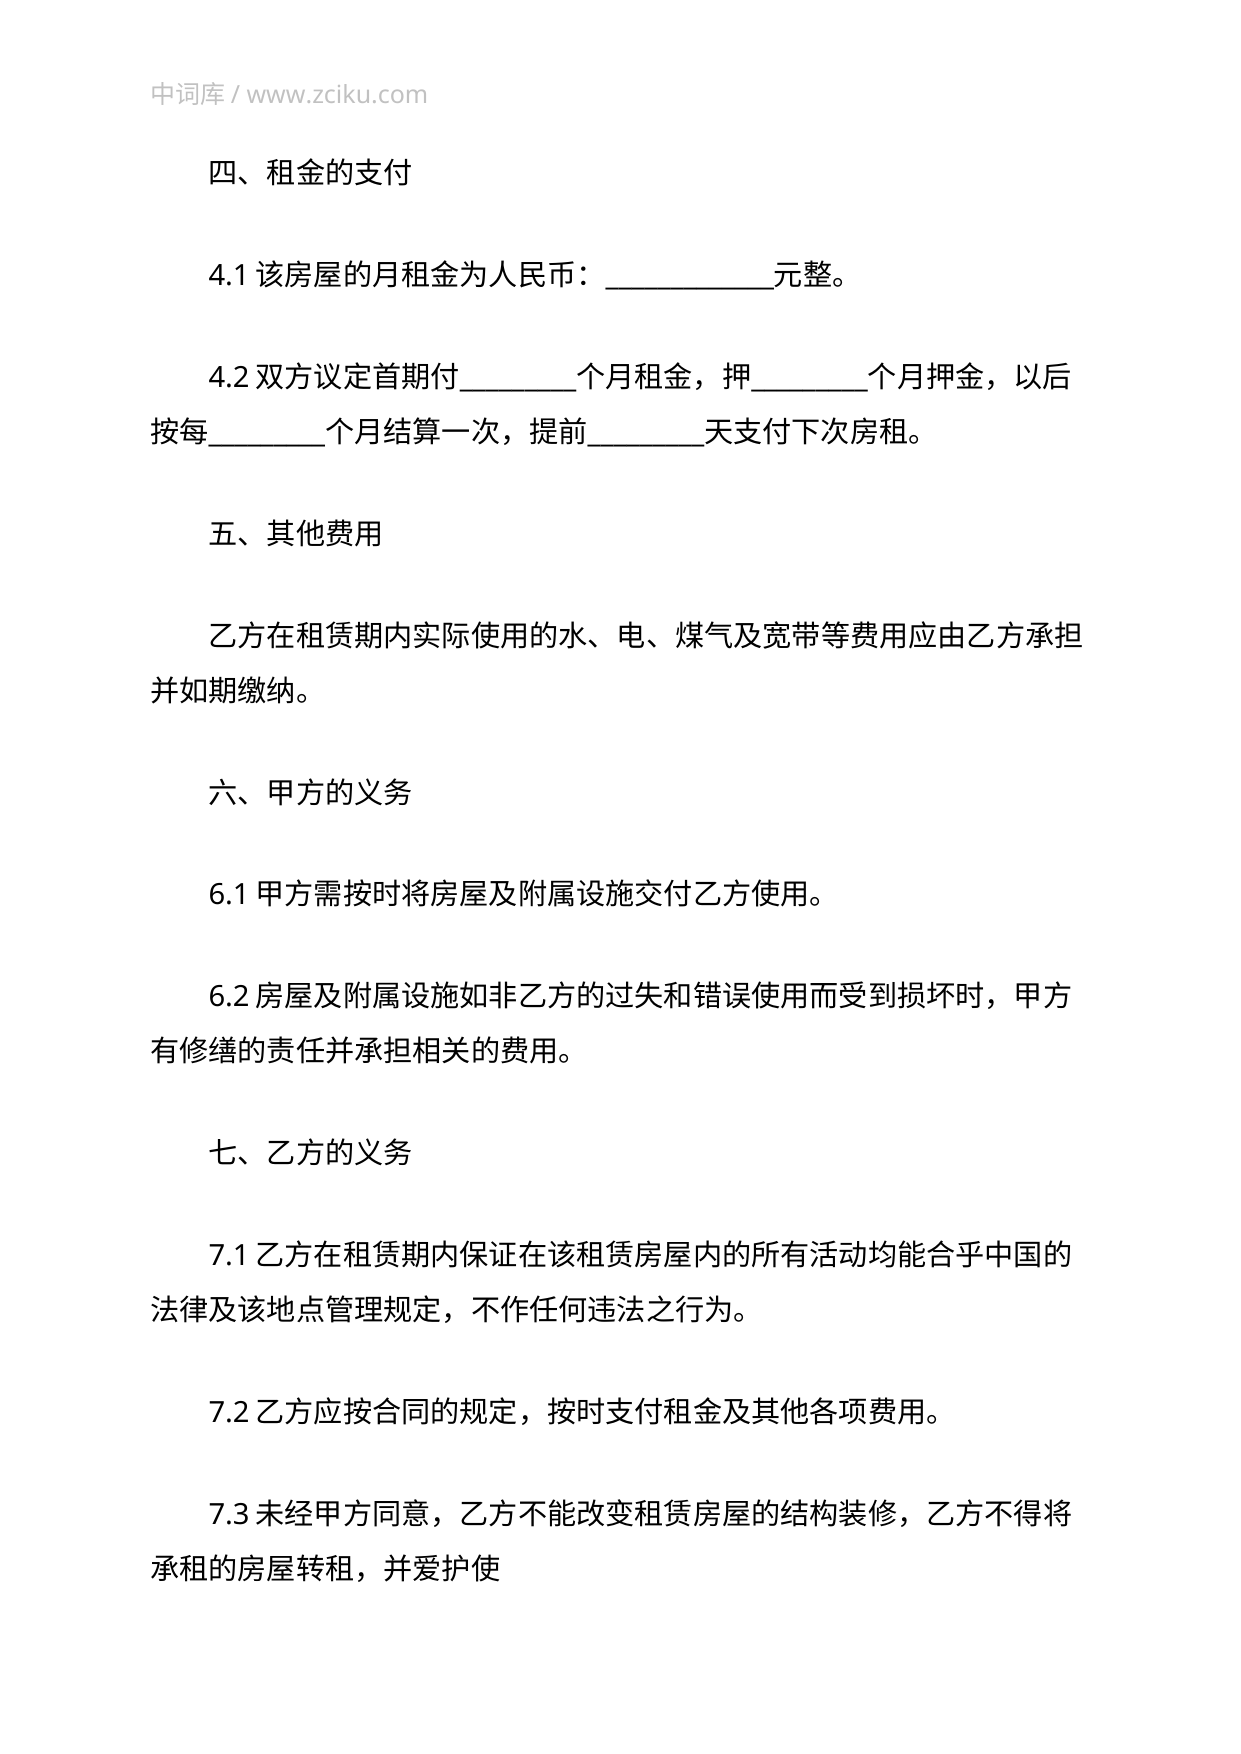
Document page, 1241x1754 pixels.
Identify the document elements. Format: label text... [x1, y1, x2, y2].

text 五、其他费用 [150, 511, 1090, 553]
text 六、甲方的义务 [150, 769, 1090, 811]
text 7.1乙方在租赁期内保证在该租赁房屋内的所有活动均能合乎中国的法律及该地点管理规定，不作任何违法之行为。 [150, 1231, 1090, 1329]
text 7.3未经甲方同意，乙方不能改变租赁房屋的结构装修，乙方不得将承租的房屋转租，并爱护使 [150, 1490, 1090, 1587]
text 4.2双方议定首期付_________个月租金，押_________个月押金，以后按每_________个月结算一次，提前_________天支付下次房租。 [150, 354, 1090, 451]
text 6.1甲方需按时将房屋及附属设施交付乙方使用。 [150, 871, 1090, 913]
text 6.2房屋及附属设施如非乙方的过失和错误使用而受到损坏时，甲方有修缮的责任并承担相关的费用。 [150, 973, 1090, 1070]
text 4.1该房屋的月租金为人民币：_____________元整。 [150, 252, 1090, 294]
text 7.2乙方应按合同的规定，按时支付租金及其他各项费用。 [150, 1388, 1090, 1431]
text 七、乙方的义务 [150, 1130, 1090, 1172]
text 四、租金的支付 [150, 150, 1090, 192]
text 乙方在租赁期内实际使用的水、电、煤气及宽带等费用应由乙方承担并如期缴纳。 [150, 612, 1090, 710]
